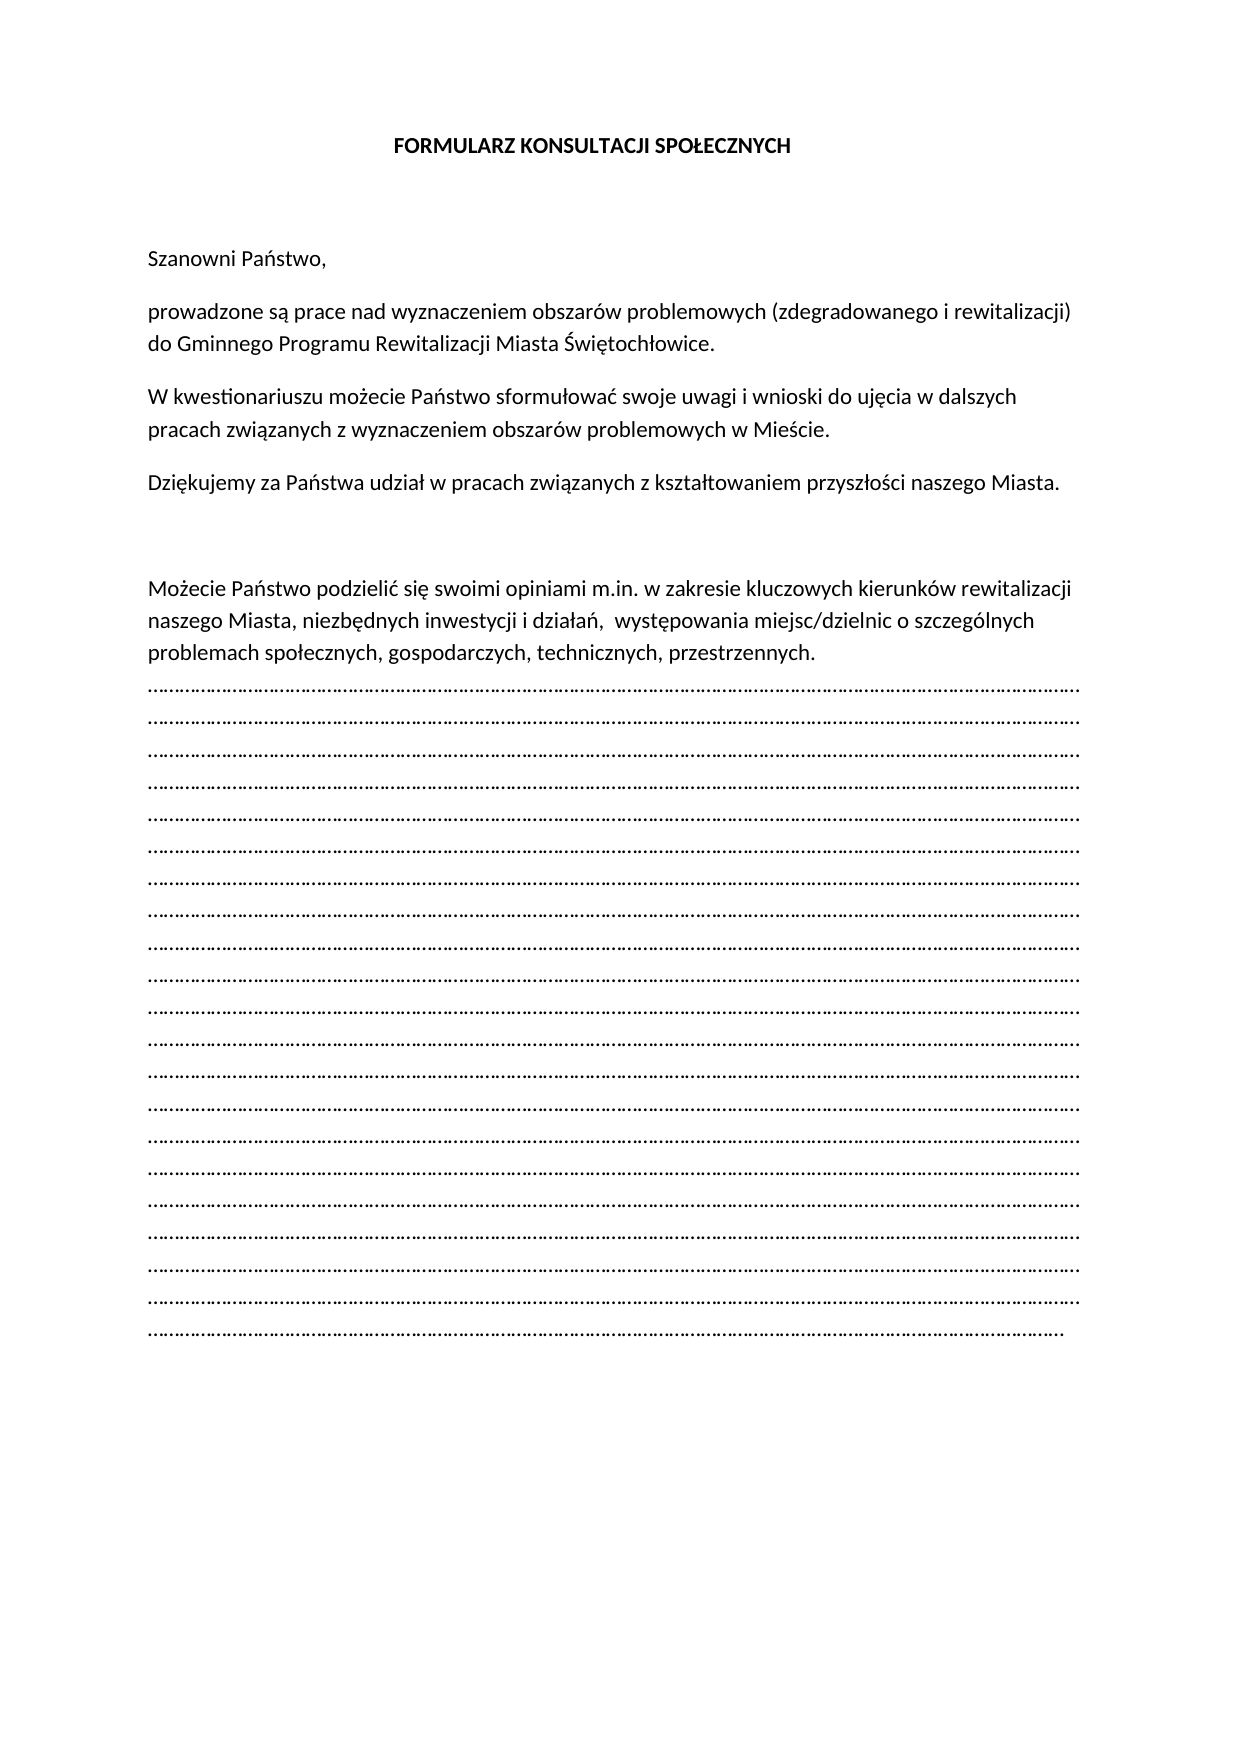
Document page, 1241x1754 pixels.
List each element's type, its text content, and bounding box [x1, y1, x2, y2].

text Szanowni Państwo, [148, 244, 1093, 272]
text prowadzone są prace nad wyznaczeniem obszarów problemowych (zdegradowanego i rewitalizacji) do Gminnego Programu Rewitalizacji Miasta Świętochłowice. [148, 297, 1093, 357]
text W kwestionariuszu możecie Państwo sformułować swoje uwagi i wnioski do ujęcia w dalszych pracach związanych z wyznaczeniem obszarów problemowych w Mieście. [148, 382, 1093, 443]
text FORMULARZ KONSULTACJI SPOŁECZNYCH [148, 103, 1093, 219]
text Możecie Państwo podzielić się swoimi opiniami m.in. w zakresie kluczowych kierunków rewitalizacji naszego Miasta, niezbędnych inwestycji i działań, występowania miejsc/dzielnic o szczególnych problemach społecznych, gospodarczych, technicznych, przestrzennych. …………………………………………………………………………………………………………………………………………………………………………………………………………………………………………………………………………………………………………………………………………………………………………………………………………………………………………………………………………………………………………………………………………………………………………………………………………………………………………………………………………………………………………………………………………………………………………………………………………………………………………………………………………………………………………………………………………………………………………………………………………………………………………………………………………………………………………………………………………………………………………………………………………………………………………………………………………………………………………………………………………………………………………………………………………………………………………………………………………………………………………………………………………………………………………………………………………………………………………………………………………………………………………………………………………………………………………………………………………………………………………………………………………………………………………………………………………………………………………………………………………………………………………………………………………………………………………………………………………………………………………………………………………………………………………………………………………………………………………………………………………………………………………………………………………………………………………………………………………………………………………………………………………………………………………………………………………………………………………………………………………………………………………………………………………………………………………………………………………………………………………………………………………………………………………………………………………………………………………………………………………………………………………………………………………………………………………………………………………………………………………………………………………………………………………………………………………………………………………………………………………………………………………………………………………………………………… [148, 574, 1093, 1342]
text Dziękujemy za Państwa udział w pracach związanych z kształtowaniem przyszłości naszego Miasta. [148, 468, 1093, 496]
